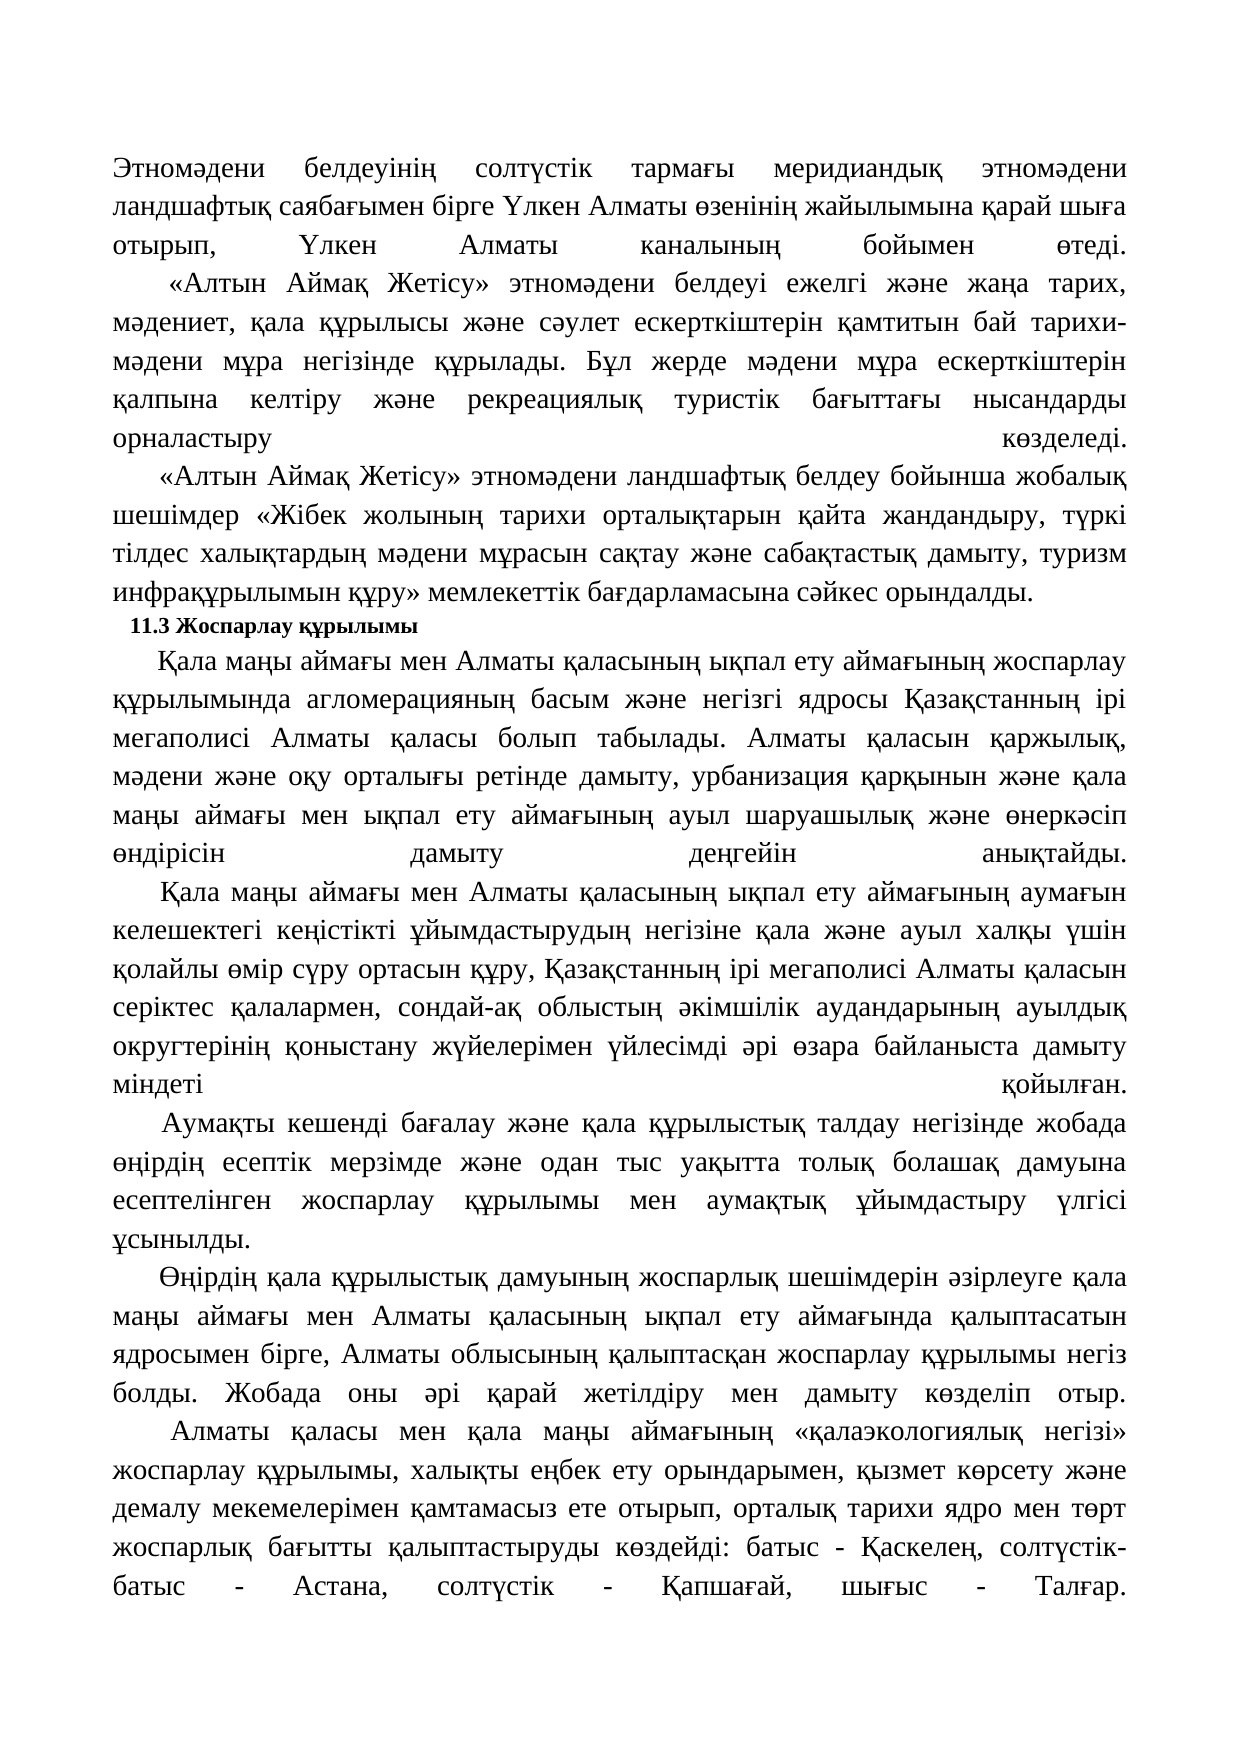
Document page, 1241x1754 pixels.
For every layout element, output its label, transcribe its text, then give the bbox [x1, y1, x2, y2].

text 11.3 Жоспарлау құрылымы [112, 612, 1128, 639]
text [112, 150, 1128, 607]
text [112, 643, 1128, 1601]
